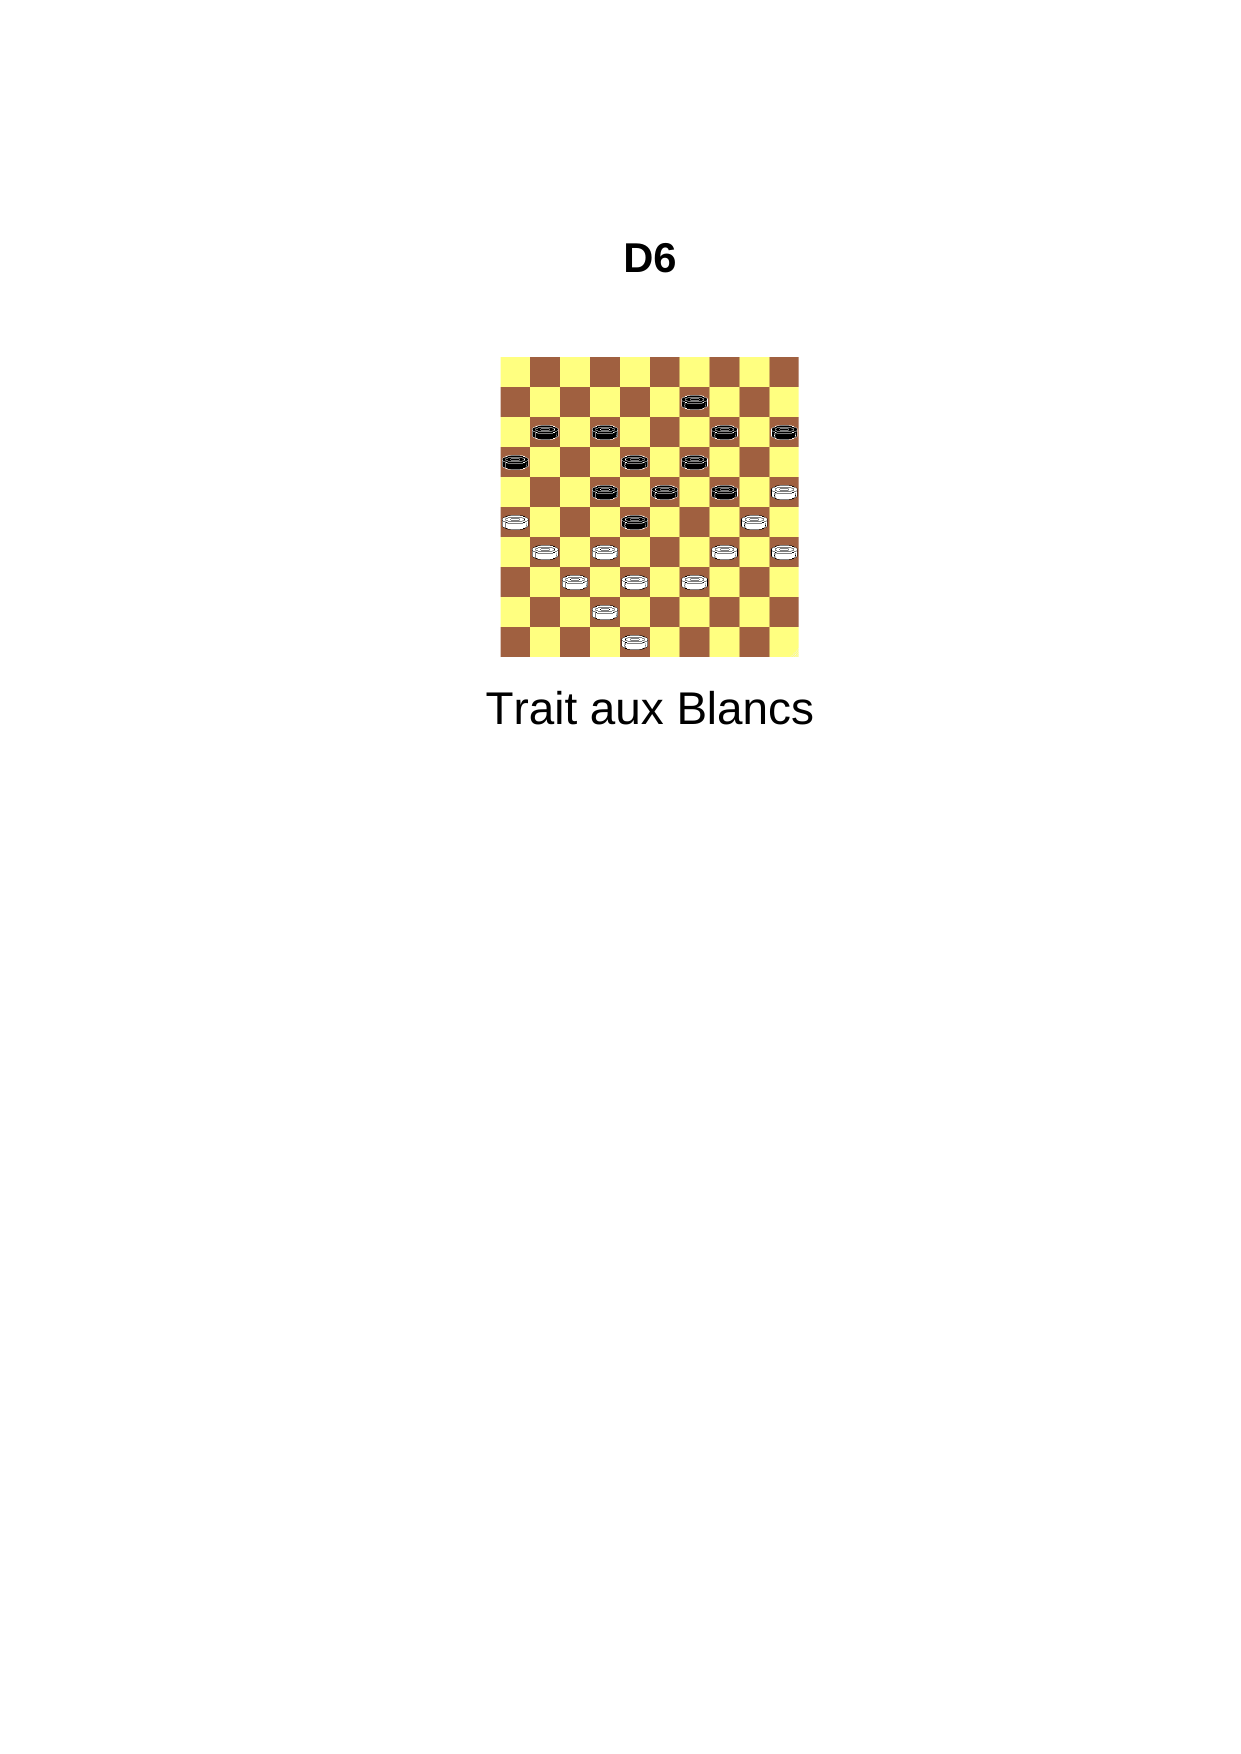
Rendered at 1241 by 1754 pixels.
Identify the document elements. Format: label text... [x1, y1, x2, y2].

text D6 [148, 234, 1152, 282]
picture [500, 357, 799, 657]
text Trait aux Blancs [148, 681, 1152, 734]
